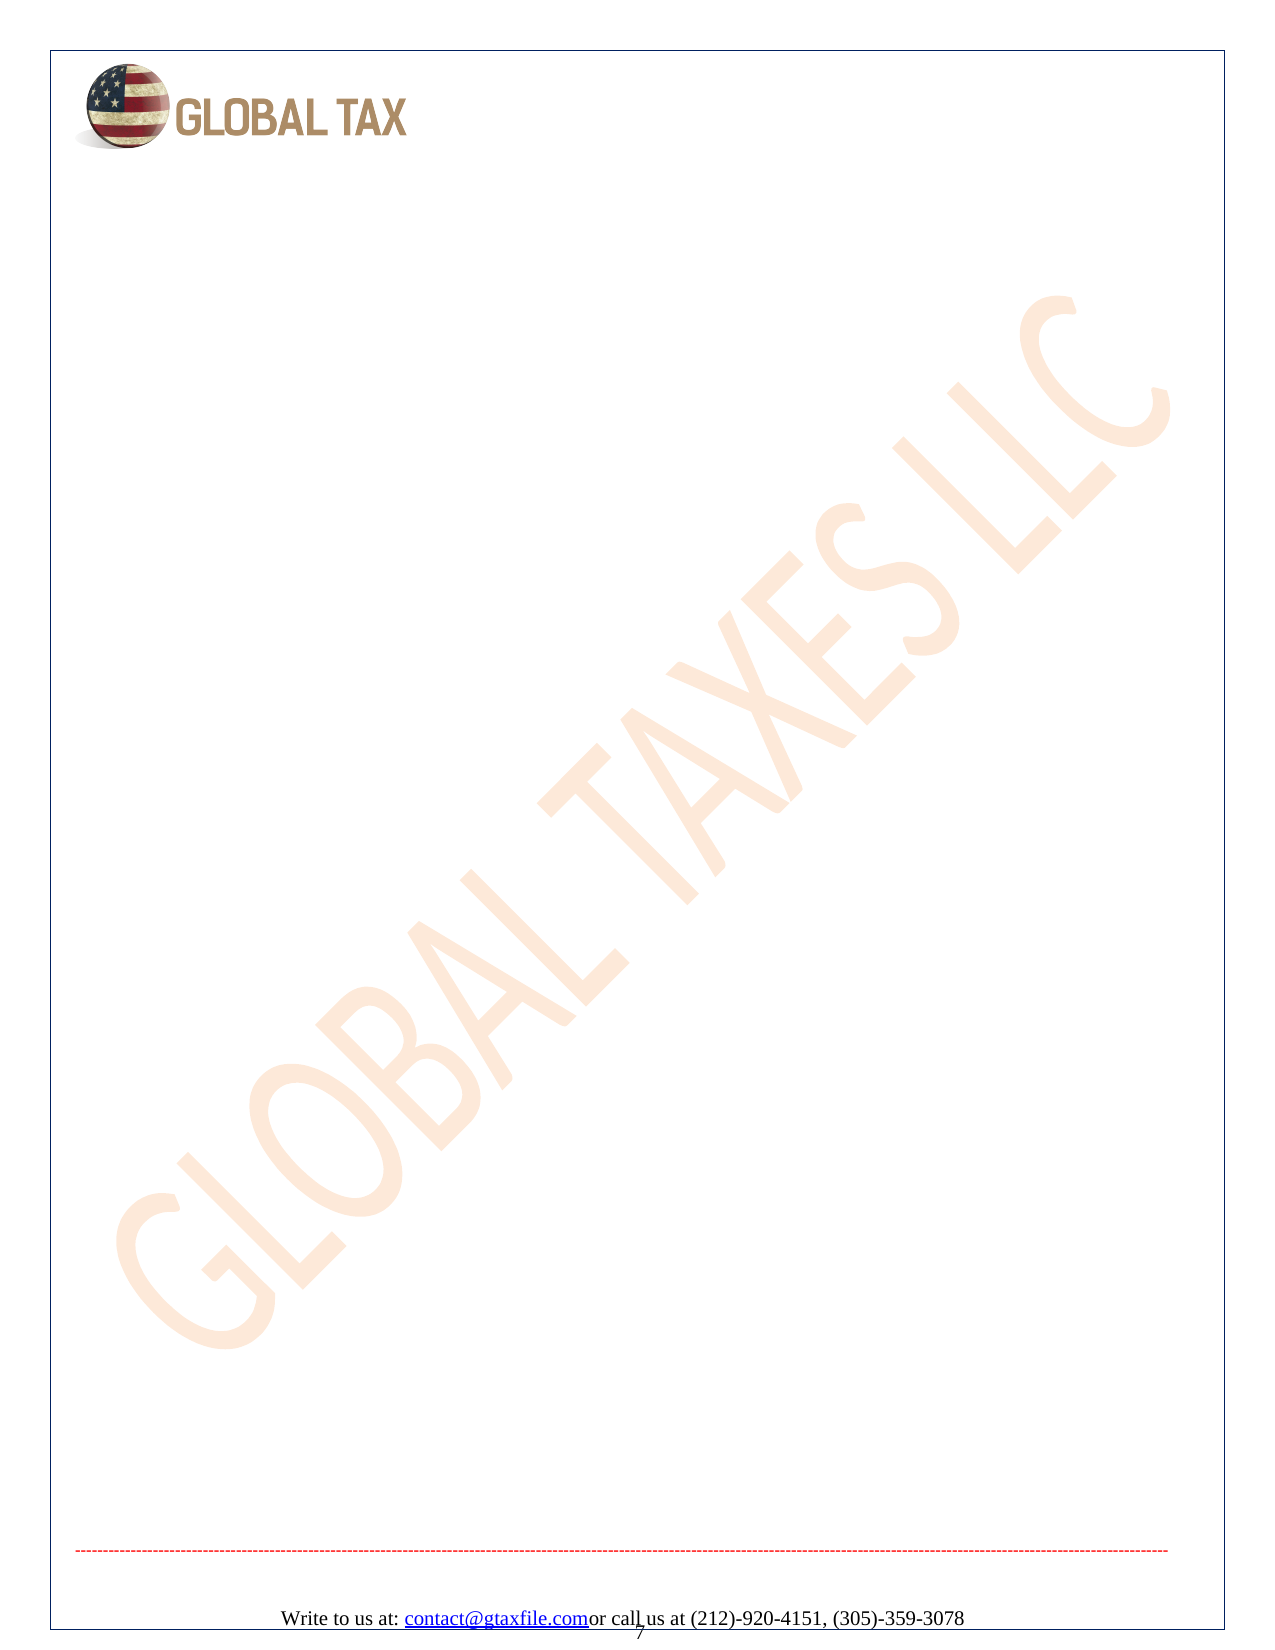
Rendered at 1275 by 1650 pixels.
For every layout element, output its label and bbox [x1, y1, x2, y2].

picture [75, 63, 407, 149]
